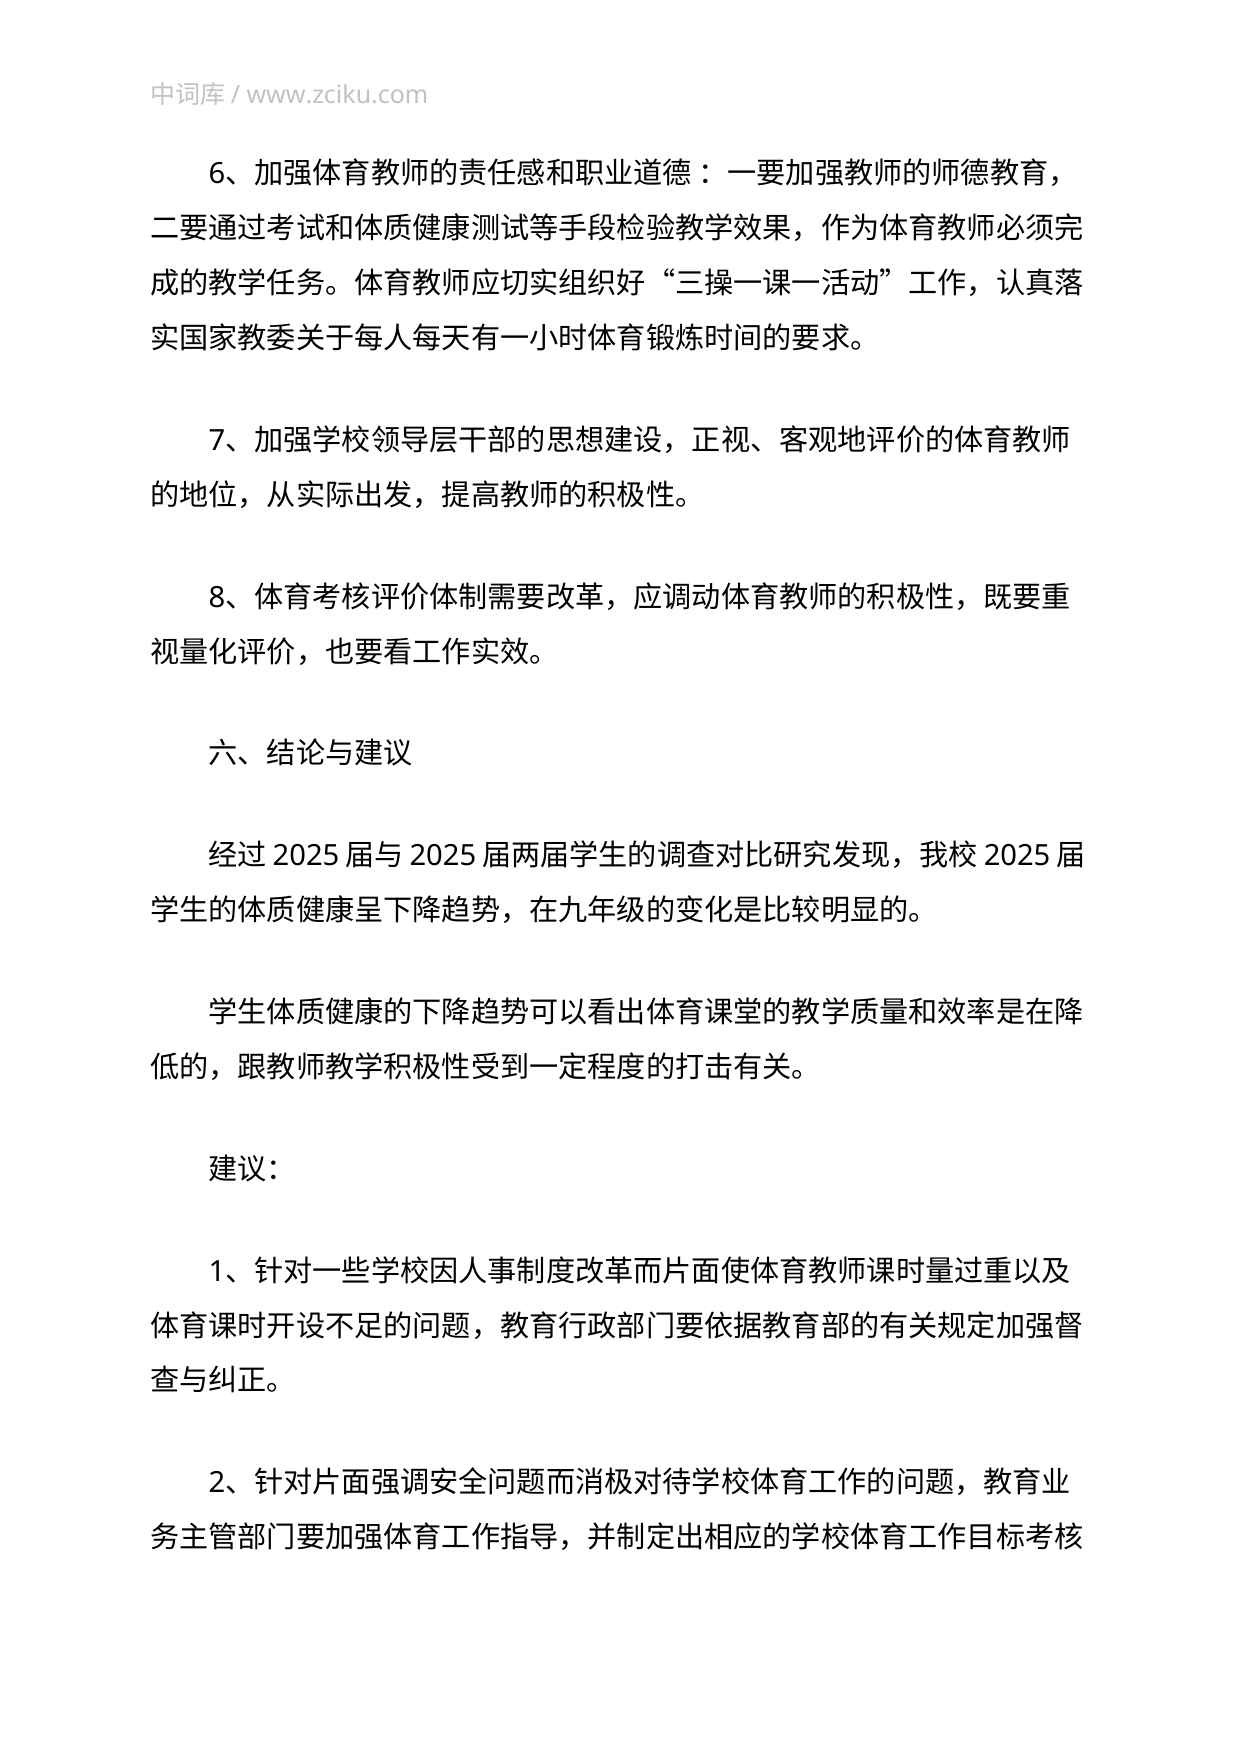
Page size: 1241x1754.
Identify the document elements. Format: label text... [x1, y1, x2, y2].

text 7、加强学校领导层干部的思想建设，正视、客观地评价的体育教师的地位，从实际出发，提高教师的积极性。 [150, 417, 1090, 514]
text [150, 1459, 1090, 1556]
text 1、针对一些学校因人事制度改革而片面使体育教师课时量过重以及体育课时开设不足的问题，教育行政部门要依据教育部的有关规定加强督查与纠正。 [150, 1247, 1090, 1399]
text 建议： [150, 1145, 1090, 1188]
text 学生体质健康的下降趋势可以看出体育课堂的教学质量和效率是在降低的，跟教师教学积极性受到一定程度的打击有关。 [150, 989, 1090, 1086]
text 8、体育考核评价体制需要改革，应调动体育教师的积极性，既要重视量化评价，也要看工作实效。 [150, 573, 1090, 671]
text 6、加强体育教师的责任感和职业道德 ：一要加强教师的师德教育，二要通过考试和体质健康测试等手段检验教学效果，作为体育教师必须完成的教学任务。体育教师应切实组织好“三操一课一活动”工作，认真落实国家教委关于每人每天有一小时体育锻炼时间的要求。 [150, 150, 1090, 357]
text 六、结论与建议 [150, 730, 1090, 772]
text 经过2025届与2025届两届学生的调查对比研究发现，我校2025届学生的体质健康呈下降趋势，在九年级的变化是比较明显的。 [150, 832, 1090, 929]
